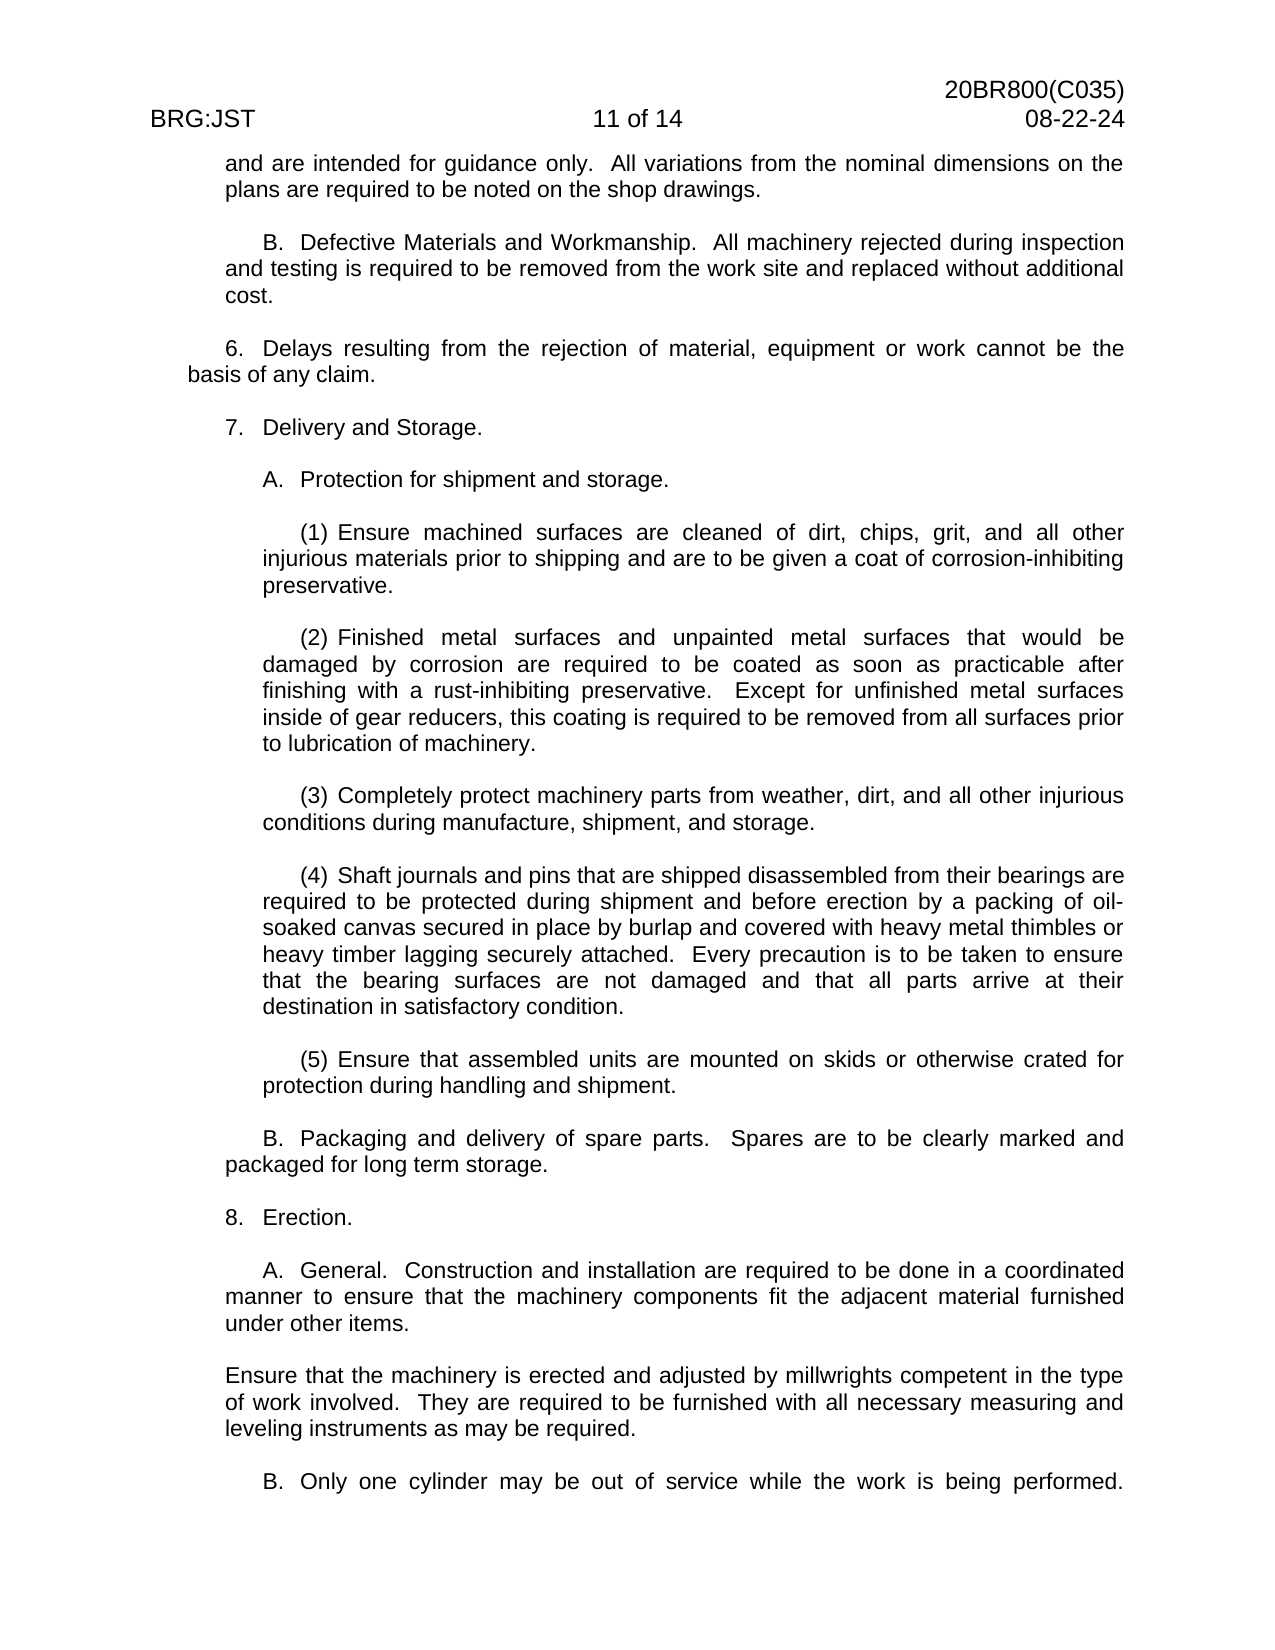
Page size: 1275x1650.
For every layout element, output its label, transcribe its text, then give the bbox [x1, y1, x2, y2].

text Ensure that the machinery is erected and adjusted by millwrights competent in the type of work involved. They are required to be furnished with all necessary measuring and leveling instruments as may be required. [225, 1362, 1125, 1441]
text (5) Ensure that assembled units are mounted on skids or otherwise crated for protection during handling and shipment. [262, 1046, 1125, 1099]
text 6. Delays resulting from the rejection of material, equipment or work cannot be the basis of any claim. [187, 334, 1125, 387]
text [225, 1468, 1125, 1494]
text (3) Completely protect machinery parts from weather, dirt, and all other injurious conditions during manufacture, shipment, and storage. [262, 782, 1125, 835]
text 7. Delivery and Storage. [187, 413, 1125, 440]
text B. Packaging and delivery of spare parts. Spares are to be clearly marked and packaged for long term storage. [225, 1125, 1125, 1178]
text A. General. Construction and installation are required to be done in a coordinated manner to ensure that the machinery components fit the adjacent material furnished under other items. [225, 1257, 1125, 1336]
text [225, 150, 1125, 203]
text 8. Erection. [187, 1204, 1125, 1231]
text B. Defective Materials and Workmanship. All machinery rejected during inspection and testing is required to be removed from the work site and replaced without additional cost. [225, 229, 1125, 308]
text (2) Finished metal surfaces and unpainted metal surfaces that would be damaged by corrosion are required to be coated as soon as practicable after finishing with a rust-inhibiting preservative. Except for unfinished metal surfaces inside of gear reducers, this coating is required to be removed from all surfaces prior to lubrication of machinery. [262, 624, 1125, 756]
text A. Protection for shipment and storage. [225, 466, 1125, 493]
text (1) Ensure machined surfaces are cleaned of dirt, chips, grit, and all other injurious materials prior to shipping and are to be given a coat of corrosion-inhibiting preservative. [262, 519, 1125, 598]
text (4) Shaft journals and pins that are shipped disassembled from their bearings are required to be protected during shipment and before erection by a packing of oil-soaked canvas secured in place by burlap and covered with heavy metal thimbles or heavy timber lagging securely attached. Every precaution is to be taken to ensure that the bearing surfaces are not damaged and that all parts arrive at their destination in satisfactory condition. [262, 862, 1125, 1020]
